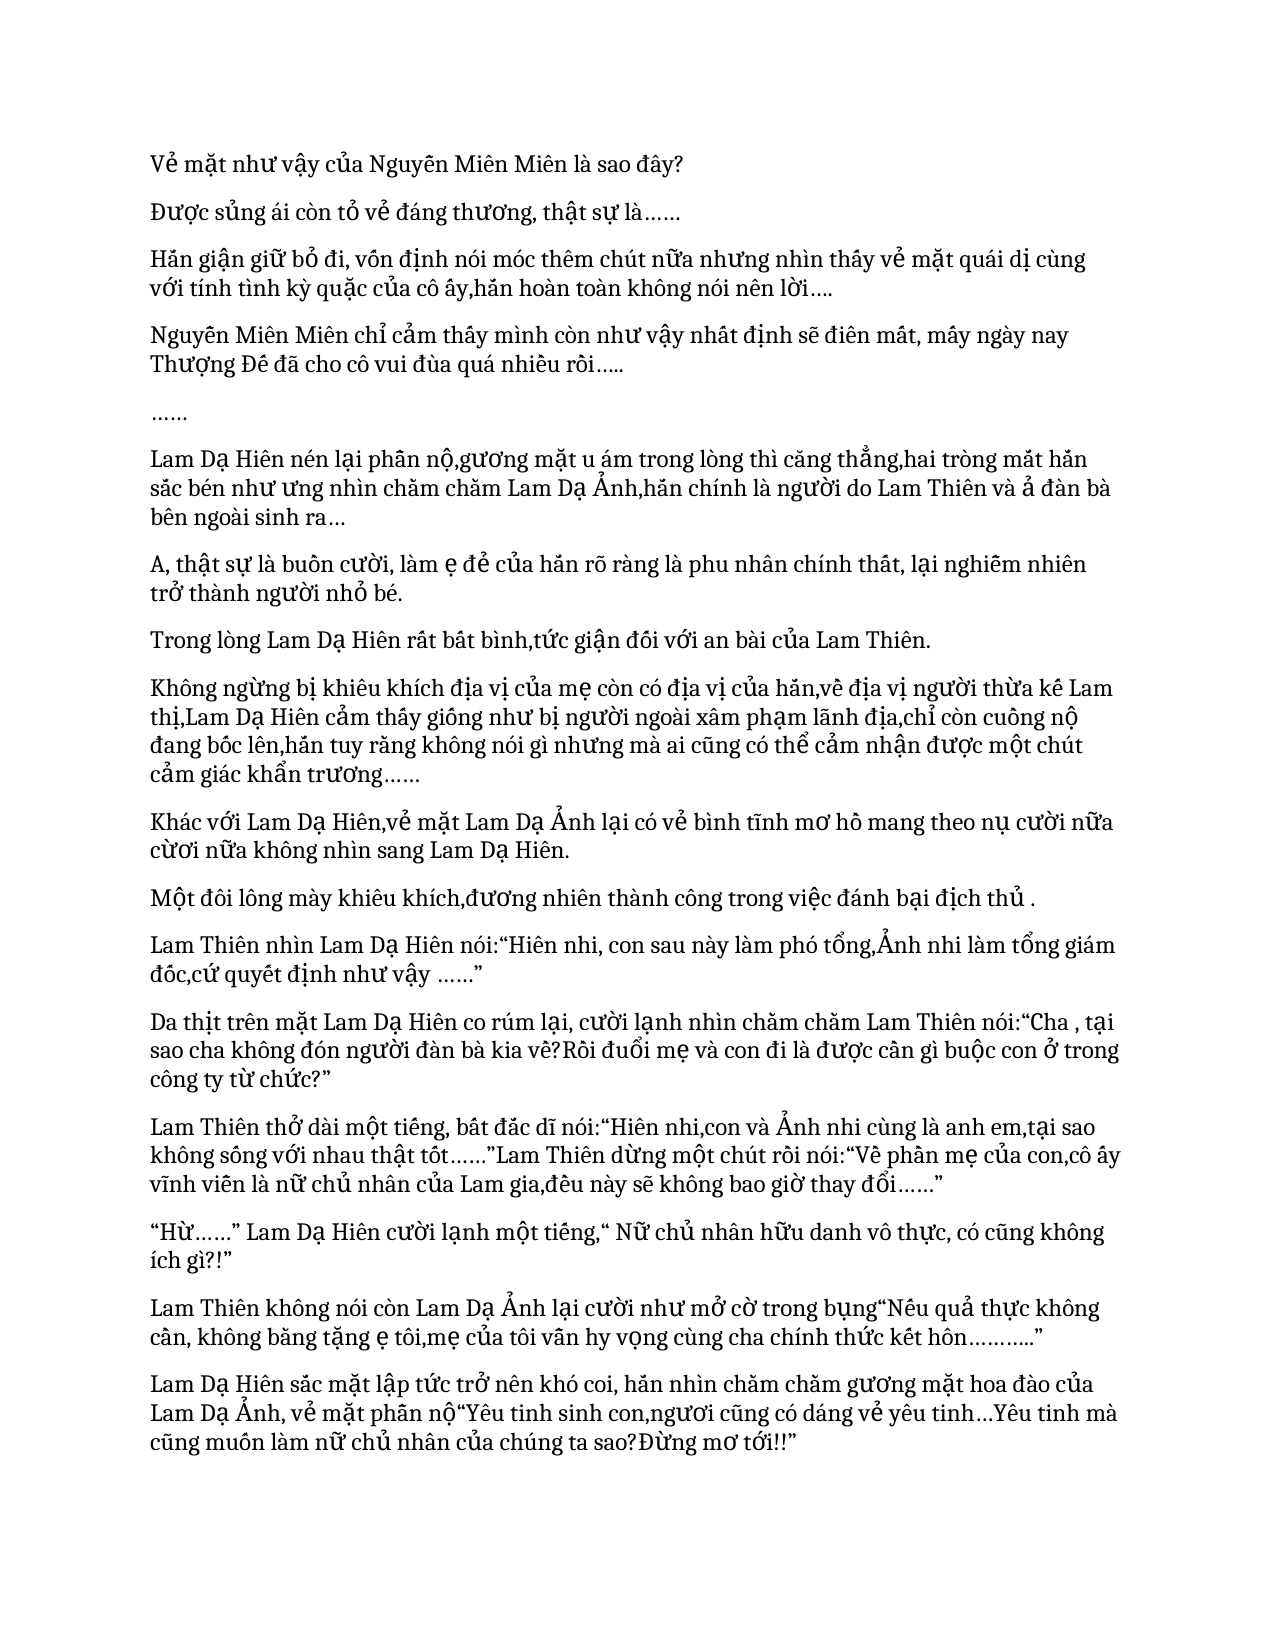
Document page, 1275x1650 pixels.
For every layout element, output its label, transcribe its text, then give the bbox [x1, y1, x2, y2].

text A, thật sự là buồn cười, làm ẹ đẻ của hắn rõ ràng là phu nhân chính thất, lại nghiễm nhiên trở thành người nhỏ bé. [150, 550, 1125, 607]
text Được sủng ái còn tỏ vẻ đáng thương, thật sự là…… [150, 197, 1125, 226]
text Vẻ mặt như vậy của Nguyễn Miên Miên là sao đây? [150, 150, 1125, 179]
text Lam Dạ Hiên nén lại phẫn nộ,gương mặt u ám trong lòng thì căng thẳng,hai tròng mắt hắn sắc bén như ưng nhìn chằm chằm Lam Dạ Ảnh,hắn chính là người do Lam Thiên và ả đàn bà bên ngoài sinh ra… [150, 445, 1125, 531]
text Một đôi lông mày khiêu khích,đương nhiên thành công trong việc đánh bại địch thủ . [150, 884, 1125, 912]
text “Hừ……” Lam Dạ Hiên cười lạnh một tiếng,“ Nữ chủ nhân hữu danh vô thực, có cũng không ích gì?!” [150, 1217, 1125, 1275]
text Khác với Lam Dạ Hiên,vẻ mặt Lam Dạ Ảnh lại có vẻ bình tĩnh mơ hồ mang theo nụ cười nữa cừơi nữa không nhìn sang Lam Dạ Hiên. [150, 807, 1125, 865]
text Lam Thiên thở dài một tiếng, bất đắc dĩ nói:“Hiên nhi,con và Ảnh nhi cùng là anh em,tại sao không sống với nhau thật tốt……”Lam Thiên dừng một chút rồi nói:“Về phần mẹ của con,cô ấy vĩnh viễn là nữ chủ nhân của Lam gia,đều này sẽ không bao giờ thay đổi……” [150, 1112, 1125, 1199]
text …… [150, 397, 1125, 426]
text Lam Thiên nhìn Lam Dạ Hiên nói:“Hiên nhi, con sau này làm phó tổng,Ảnh nhi làm tổng giám đốc,cứ quyết định như vậy ……” [150, 931, 1125, 989]
text Không ngừng bị khiêu khích địa vị của mẹ còn có địa vị của hắn,về địa vị người thừa kế Lam thị,Lam Dạ Hiên cảm thấy giống như bị người ngoài xâm phạm lãnh địa,chỉ còn cuồng nộ đang bốc lên,hắn tuy rằng không nói gì nhưng mà ai cũng có thể cảm nhận được một chút cảm giác khẩn trương…… [150, 674, 1125, 789]
text Hắn giận giữ bỏ đi, vốn định nói móc thêm chút nữa nhưng nhìn thấy vẻ mặt quái dị cùng với tính tình kỳ quặc của cô ấy,hắn hoàn toàn không nói nên lời…. [150, 245, 1125, 302]
text Trong lòng Lam Dạ Hiên rất bất bình,tức giận đối với an bài của Lam Thiên. [150, 626, 1125, 655]
text Nguyễn Miên Miên chỉ cảm thấy mình còn như vậy nhất định sẽ điên mất, mấy ngày nay Thượng Đế đã cho cô vui đùa quá nhiều rồi….. [150, 321, 1125, 379]
text Lam Thiên không nói còn Lam Dạ Ảnh lại cười như mở cờ trong bụng“Nếu quả thực không cần, không bằng tặng ẹ tôi,mẹ của tôi vẫn hy vọng cùng cha chính thức kết hôn………..” [150, 1294, 1125, 1351]
text Da thịt trên mặt Lam Dạ Hiên co rúm lại, cười lạnh nhìn chằm chằm Lam Thiên nói:“Cha , tại sao cha không đón người đàn bà kia về?Rồi đuổi mẹ và con đi là được cần gì buộc con ở trong công ty từ chức?” [150, 1007, 1125, 1094]
text Lam Dạ Hiên sắc mặt lập tức trở nên khó coi, hắn nhìn chằm chằm gương mặt hoa đào của Lam Dạ Ảnh, vẻ mặt phẫn nộ“Yêu tinh sinh con,ngươi cũng có dáng vẻ yêu tinh…Yêu tinh mà cũng muốn làm nữ chủ nhân của chúng ta sao?Đừng mơ tới!!” [150, 1370, 1125, 1456]
